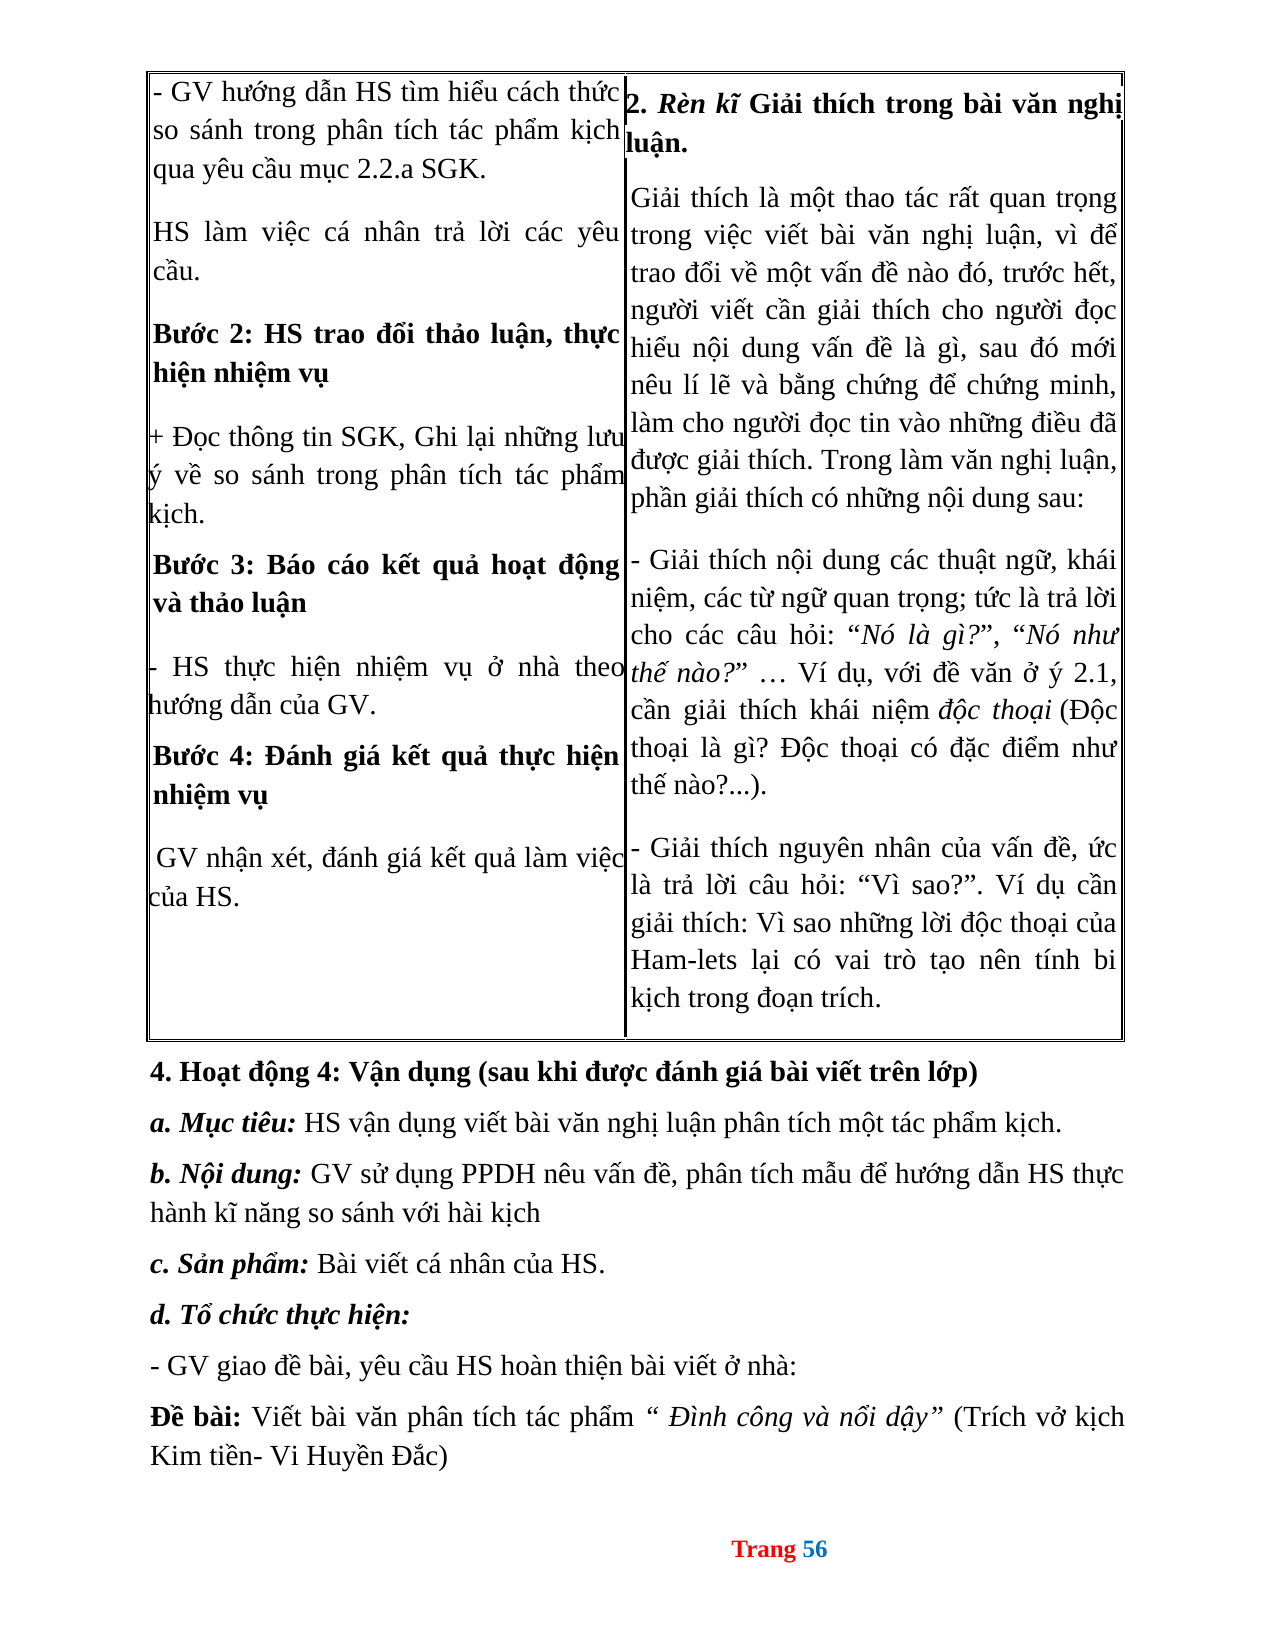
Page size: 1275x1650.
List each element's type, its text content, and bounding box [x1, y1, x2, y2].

text b. Nội dung: GV sử dụng PPDH nêu vấn đề, phân tích mẫu để hướng dẫn HS thực hành kĩ năng so sánh với hài kịch [150, 1156, 1125, 1228]
text - GV giao đề bài, yêu cầu HS hoàn thiện bài viết ở nhà: [150, 1348, 1125, 1382]
text 4. Hoạt động 4: Vận dụng (sau khi được đánh giá bài viết trên lớp) [150, 1054, 1125, 1088]
text Đề bài: Viết bài văn phân tích tác phẩm “ Đình công và nổi dậy” (Trích vở kịch Kim tiền- Vi Huyền Đắc) [150, 1399, 1125, 1471]
text a. Mục tiêu: HS vận dụng viết bài văn nghị luận phân tích một tác phẩm kịch. [150, 1105, 1125, 1139]
text d. Tổ chức thực hiện: [150, 1297, 1125, 1331]
table_cell - GV hướng dẫn HS tìm hiểu cách thức so sánh trong phân tích tác phẩm kịch qua yêu cầu mục 2.2.a SGK. HS làm việc cá nhân trả lời các yêu cầu. Bước 2: HS trao đổi thảo luận, thực hiện nhiệm vụ + Đọc thông tin SGK, Ghi lại những lưu ý về so sánh trong phân tích tác phẩm kịch. Bước 3: Báo cáo kết quả hoạt động và thảo luận - HS thực hiện nhiệm vụ ở nhà theo hướng dẫn của GV. Bước 4: Đánh giá kết quả thực hiện nhiệm vụ GV nhận xét, đánh giá kết quả làm việc của HS. [150, 74, 625, 1038]
text c. Sản phẩm: Bài viết cá nhân của HS. [150, 1246, 1126, 1279]
table_cell 2. Rèn kĩ Giải thích trong bài văn nghị luận. Giải thích là một thao tác rất quan trọng trong việc viết bài văn nghị luận, vì để trao đổi về một vấn đề nào đó, trước hết, người viết cần giải thích cho người đọc hiểu nội dung vấn đề là gì, sau đó mới nêu lí lẽ và bằng chứng để chứng minh, làm cho người đọc tin vào những điều đã được giải thích. Trong làm văn nghị luận, phần giải thích có những nội dung sau: - Giải thích nội dung các thuật ngữ, khái niệm, các từ ngữ quan trọng; tức là trả lời cho các câu hỏi: “Nó là gì?”, “Nó như thế nào?” … Ví dụ, với đề văn ở ý 2.1, cần giải thích khái niệm độc thoại (Độc thoại là gì? Độc thoại có đặc điểm như thế nào?...). - Giải thích nguyên nhân của vấn đề, ức là trả lời câu hỏi: “Vì sao?”. Ví dụ cần giải thích: Vì sao những lời độc thoại của Ham-lets lại có vai trò tạo nên tính bi kịch trong đoạn trích. [625, 74, 1121, 1038]
